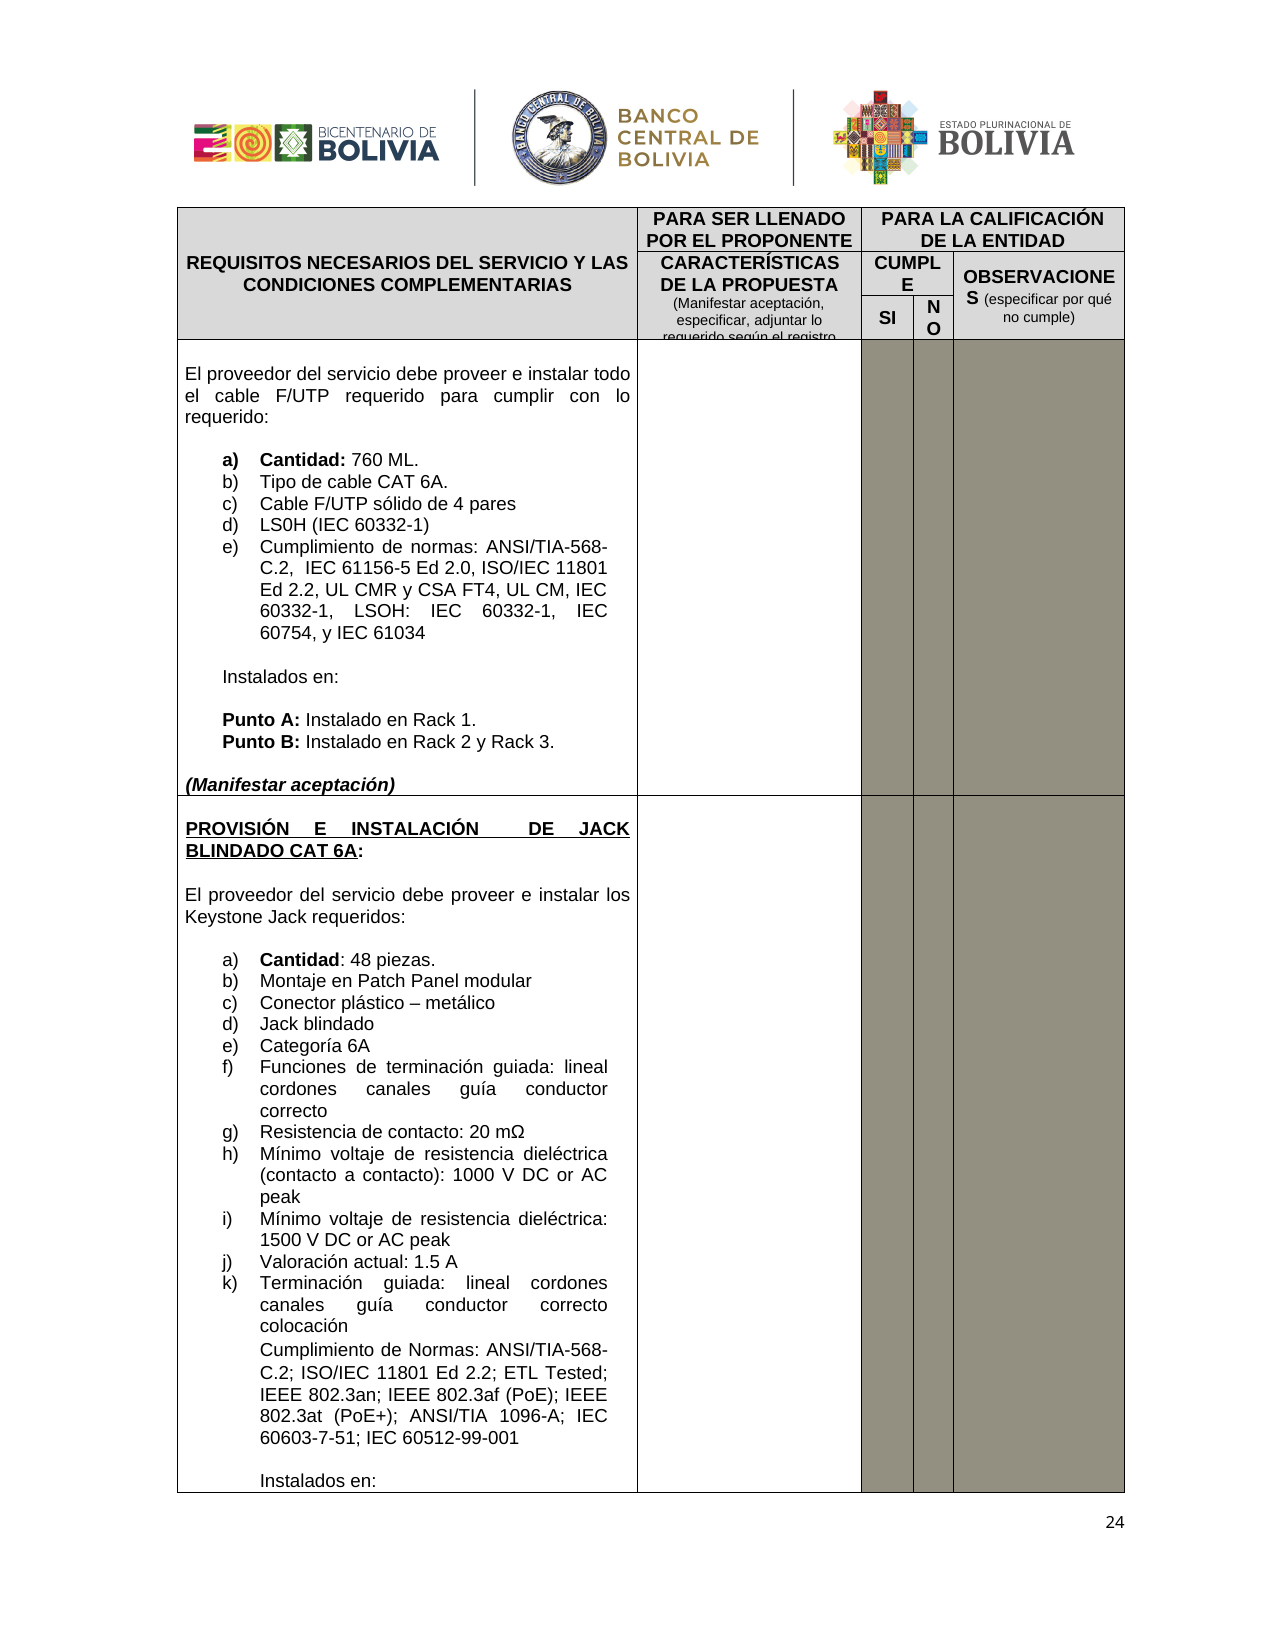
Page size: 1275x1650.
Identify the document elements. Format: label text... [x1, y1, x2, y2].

table_cell [638, 340, 861, 795]
table_cell [862, 340, 913, 795]
table_cell SI [862, 296, 913, 339]
table_cell NO [914, 296, 953, 339]
table_cell [914, 340, 953, 795]
table_cell [638, 796, 861, 1492]
table_cell [914, 796, 953, 1492]
table_header PARA LA CALIFICACIÓN DE LA ENTIDAD [862, 208, 1124, 251]
picture [0, 5, 1272, 189]
table_header REQUISITOS NECESARIOS DEL SERVICIO Y LAS CONDICIONES COMPLEMENTARIAS [178, 208, 637, 339]
table_header PARA SER LLENADO POR EL PROPONENTE [638, 208, 861, 251]
table_cell CUMPLE [862, 252, 953, 295]
table_cell CARACTERÍSTICAS DE LA PROPUESTA (Manifestar aceptación, especificar, adjuntar lo requerido según el registro específico para cada requisito) [638, 252, 861, 339]
table_cell [862, 796, 913, 1492]
table_cell [954, 796, 1124, 1492]
table_cell [954, 340, 1124, 795]
table_cell OBSERVACIONES (especificar por qué no cumple) [954, 252, 1124, 339]
